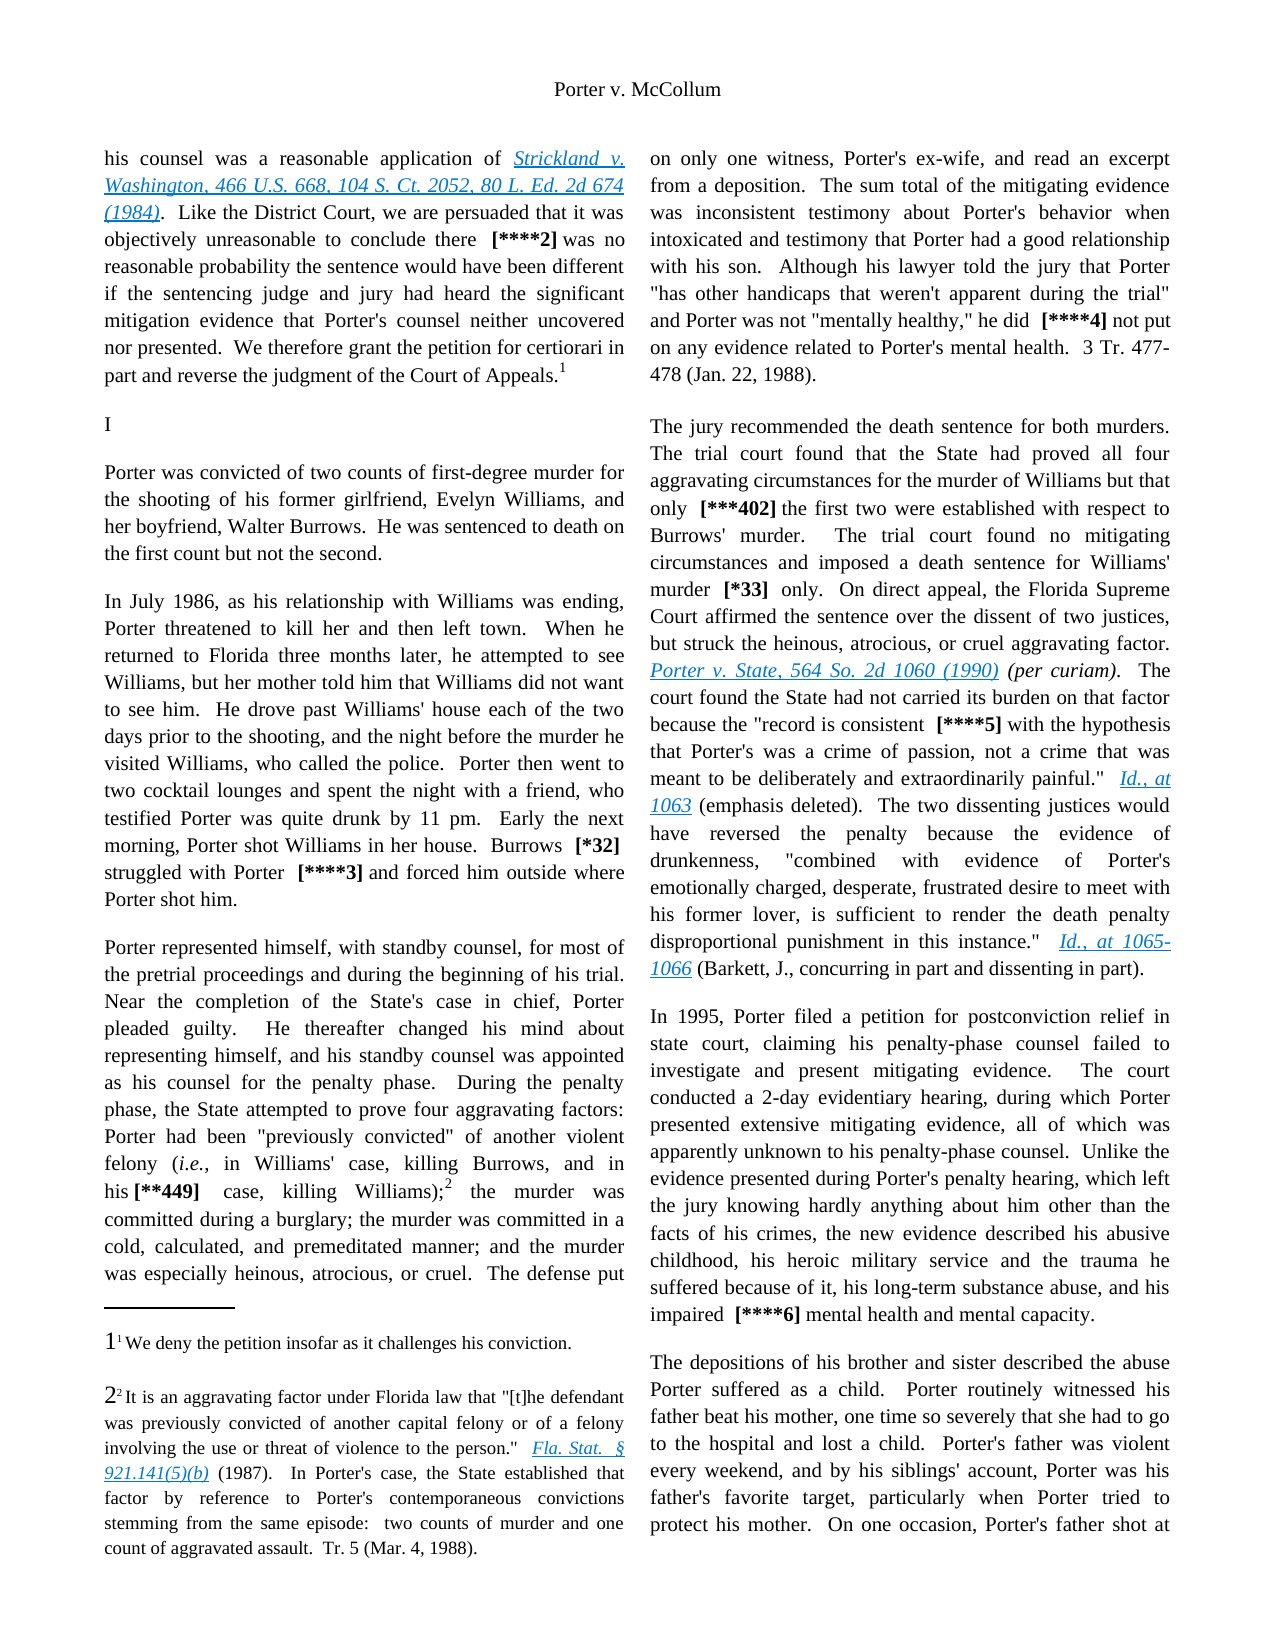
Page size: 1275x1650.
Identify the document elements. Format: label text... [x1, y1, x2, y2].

text I [104, 409, 625, 436]
text Porter represented himself, with standby counsel, for most of the pretrial proceedings and during the beginning of his trial. Near the completion of the State's case in chief, Porter pleaded guilty. He thereafter changed his mind about representing himself, and his standby counsel was appointed as his counsel for the penalty phase. During the penalty phase, the State attempted to prove four aggravating factors: Porter had been "previously convicted" of another violent felony (i.e., in Williams' case, killing Burrows, and in his [**449] case, killing Williams);2 the murder was committed during a burglary; the murder was committed in a cold, calculated, and premeditated manner; and the murder was especially heinous, atrocious, or cruel. The defense put on only one witness, Porter's ex-wife, and read an excerpt from a deposition. The sum total of the mitigating evidence was inconsistent testimony about Porter's behavior when intoxicated and testimony that Porter had a good relationship with his son. Although his lawyer told the jury that Porter "has other handicaps that weren't apparent during the trial" and Porter was not "mentally healthy," he did [****4] not put on any evidence related to Porter's mental health. 3 Tr. 477-478 (Jan. 22, 1988). [650, 142, 1171, 386]
text In July 1986, as his relationship with Williams was ending, Porter threatened to kill her and then left town. When he returned to Florida three months later, he attempted to see Williams, but her mother told him that Williams did not want to see him. He drove past Williams' house each of the two days prior to the shooting, and the night before the murder he visited Williams, who called the police. Porter then went to two cocktail lounges and spent the night with a friend, who testified Porter was quite drunk by 11 pm. Early the next morning, Porter shot Williams in her house. Burrows [*32] struggled with Porter [****3] and forced him outside where Porter shot him. [104, 586, 625, 911]
text In 1995, Porter filed a petition for postconviction relief in state court, claiming his penalty-phase counsel failed to investigate and present mitigating evidence. The court conducted a 2-day evidentiary hearing, during which Porter presented extensive mitigating evidence, all of which was apparently unknown to his penalty-phase counsel. Unlike the evidence presented during Porter's penalty hearing, which left the jury knowing hardly anything about him other than the facts of his crimes, the new evidence described his abusive childhood, his heroic military service and the trauma he suffered because of it, his long-term substance abuse, and his impaired [****6] mental health and mental capacity. [650, 1001, 1171, 1326]
text The jury recommended the death sentence for both murders. The trial court found that the State had proved all four aggravating circumstances for the murder of Williams but that only [***402] the first two were established with respect to Burrows' murder. The trial court found no mitigating circumstances and imposed a death sentence for Williams' murder [*33] only. On direct appeal, the Florida Supreme Court affirmed the sentence over the dissent of two justices, but struck the heinous, atrocious, or cruel aggravating factor. Porter v. State, 564 So. 2d 1060 (1990) (per curiam). The court found the State had not carried its burden on that factor because the "record is consistent [****5] with the hypothesis that Porter's was a crime of passion, not a crime that was meant to be deliberately and extraordinarily painful." Id., at 1063 (emphasis deleted). The two dissenting justices would have reversed the penalty because the evidence of drunkenness, "combined with evidence of Porter's emotionally charged, desperate, frustrated desire to meet with his former lover, is sufficient to render the death penalty disproportional punishment in this instance." Id., at 1065-1066 (Barkett, J., concurring in part and dissenting in part). [650, 411, 1171, 980]
text Porter represented himself, with standby counsel, for most of the pretrial proceedings and during the beginning of his trial. Near the completion of the State's case in chief, Porter pleaded guilty. He thereafter changed his mind about representing himself, and his standby counsel was appointed as his counsel for the penalty phase. During the penalty phase, the State attempted to prove four aggravating factors: Porter had been "previously convicted" of another violent felony (i.e., in Williams' case, killing Burrows, and in his [**449] case, killing Williams);2 the murder was committed during a burglary; the murder was committed in a cold, calculated, and premeditated manner; and the murder was especially heinous, atrocious, or cruel. The defense put on only one witness, Porter's ex-wife, and read an excerpt from a deposition. The sum total of the mitigating evidence was inconsistent testimony about Porter's behavior when intoxicated and testimony that Porter had a good relationship with his son. Although his lawyer told the jury that Porter "has other handicaps that weren't apparent during the trial" and Porter was not "mentally healthy," he did [****4] not put on any evidence related to Porter's mental health. 3 Tr. 477-478 (Jan. 22, 1988). [104, 932, 625, 1285]
text Porter was convicted of two counts of first-degree murder for the shooting of his former girlfriend, Evelyn Williams, and her boyfriend, Walter Burrows. He was sentenced to death on the first count but not the second. [104, 457, 625, 565]
